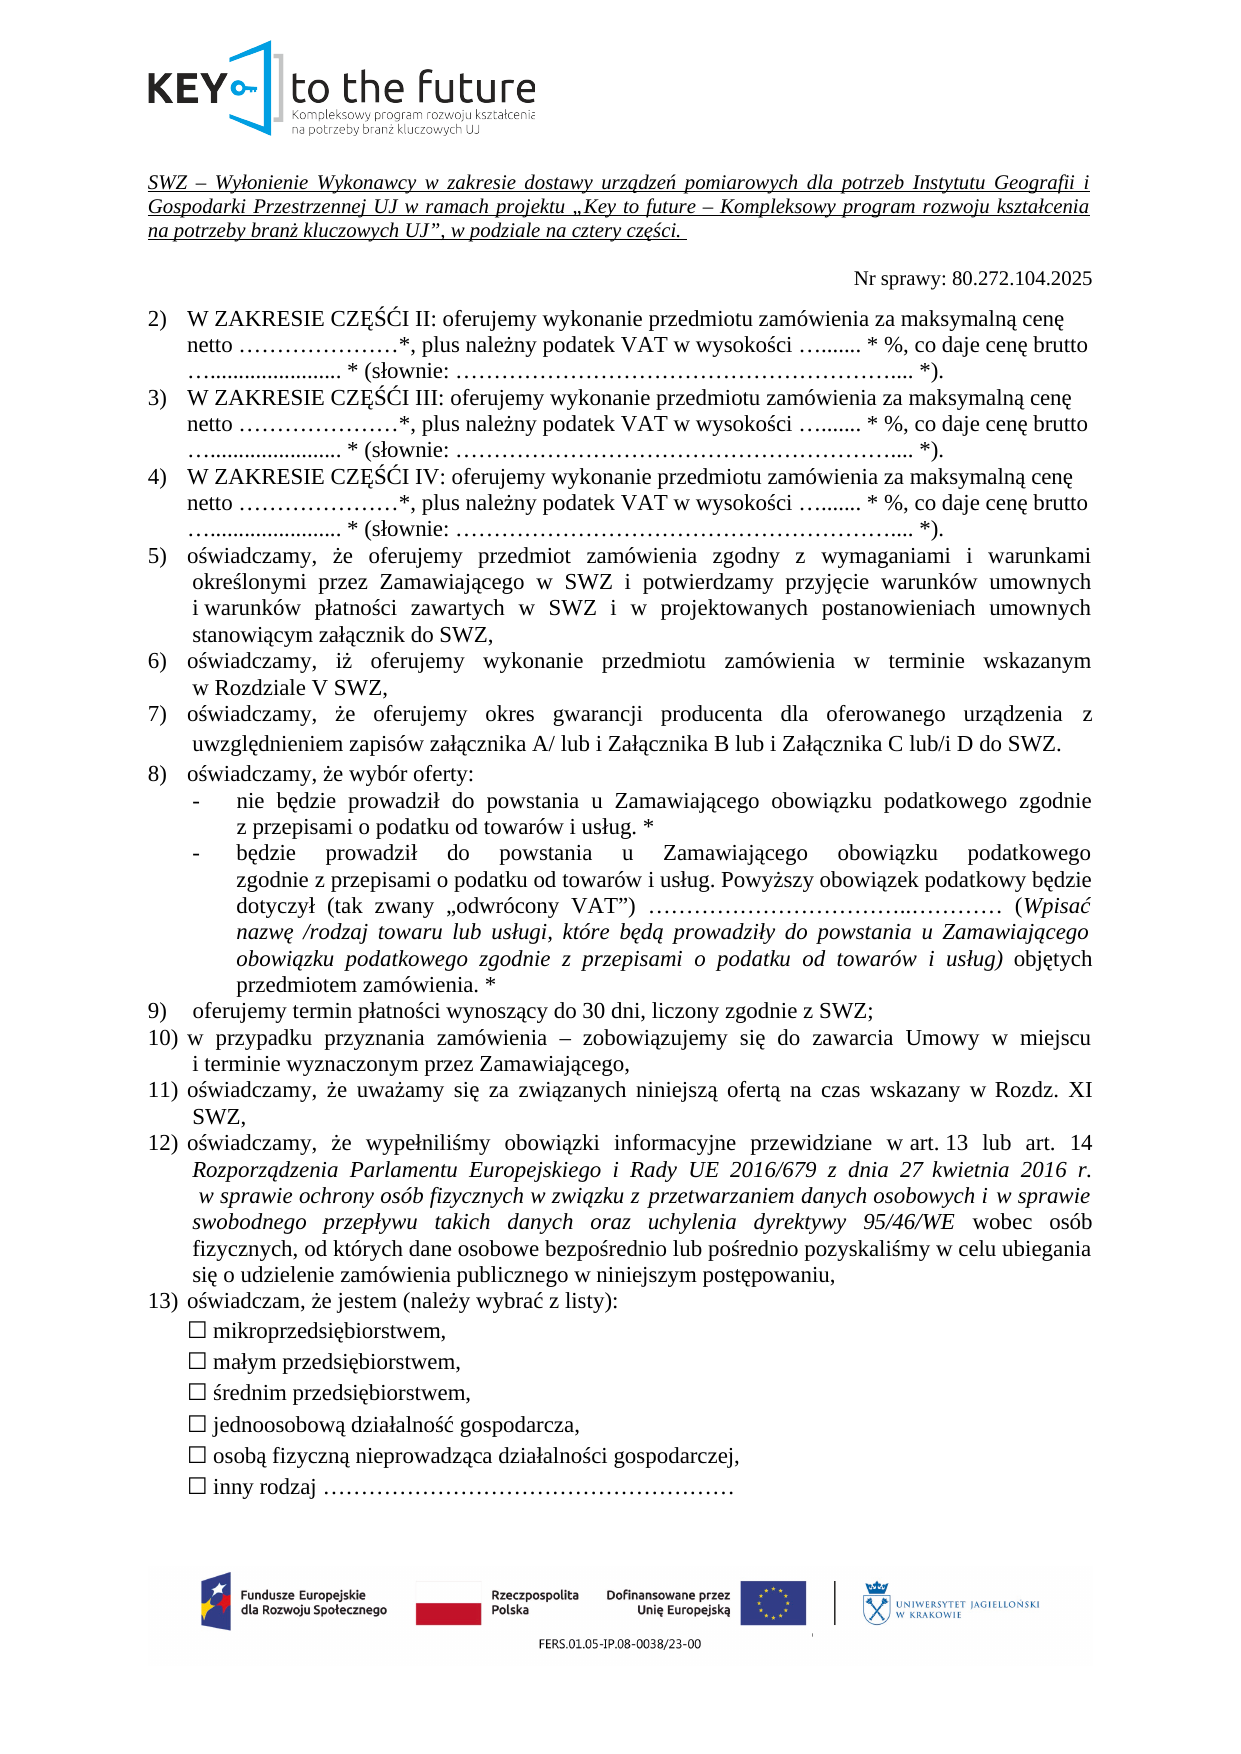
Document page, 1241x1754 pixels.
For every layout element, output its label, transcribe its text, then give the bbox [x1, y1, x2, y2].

list w przypadku przyznania zamówienia – zobowiązujemy się do zawarcia Umowy w miejscu i terminie wyznaczonym przez Zamawiającego, [148, 1024, 1092, 1077]
picture [147, 1566, 1093, 1666]
text - nie będzie prowadził do powstania u Zamawiającego obowiązku podatkowego zgodnie z przepisami o podatku od towarów i usług. * [192, 787, 1092, 839]
list oświadczamy, iż oferujemy wykonanie przedmiotu zamówienia w terminie wskazanym w Rozdziale V SWZ, [148, 647, 1092, 700]
text ☐ inny rodzaj ……………………………………………… [187, 1470, 1092, 1501]
list oświadczamy, że wypełniliśmy obowiązki informacyjne przewidziane w art. 13 lub art. 14 Rozporządzenia Parlamentu Europejskiego i Rady UE 2016/679 z dnia 27 kwietnia 2016 r. w sprawie ochrony osób fizycznych w związku z przetwarzaniem danych osobowych i w sprawie swobodnego przepływu takich danych oraz uchylenia dyrektywy 95/46/WE wobec osób fizycznych, od których dane osobowe bezpośrednio lub pośrednio pozyskaliśmy w celu ubiegania się o udzielenie zamówienia publicznego w niniejszym postępowaniu, [148, 1129, 1092, 1287]
list oświadczamy, że uważamy się za związanych niniejszą ofertą na czas wskazany w Rozdz. XI SWZ, [148, 1077, 1092, 1129]
text ☐ jednoosobową działalność gospodarcza, [187, 1407, 1092, 1439]
text - będzie prowadził do powstania u Zamawiającego obowiązku podatkowego zgodnie z przepisami o podatku od towarów i usług. Powyższy obowiązek podatkowy będzie dotyczył (tak zwany „odwrócony VAT”) ……………………………..………… (Wpisać nazwę /rodzaj towaru lub usługi, które będą prowadziły do powstania u Zamawiającego obowiązku podatkowego zgodnie z przepisami o podatku od towarów i usług) objętych przedmiotem zamówienia. * [192, 839, 1092, 997]
picture [148, 40, 268, 136]
text ☐ małym przedsiębiorstwem, [187, 1345, 1092, 1376]
list oświadczamy, że wybór oferty: [148, 760, 1092, 787]
list W ZAKRESIE CZĘŚĆI III: oferujemy wykonanie przedmiotu zamówienia za maksymalną cenę netto …………………*, plus należny podatek VAT w wysokości …....... * %, co daje cenę brutto …....................... * (słownie: ………………………………………………….... *). [148, 384, 1092, 463]
list oświadczam, że jestem (należy wybrać z listy): [148, 1287, 1092, 1314]
list oferujemy termin płatności wynoszący do 30 dni, liczony zgodnie z SWZ; [148, 997, 1092, 1024]
list oświadczamy, że oferujemy przedmiot zamówienia zgodny z wymaganiami i warunkami określonymi przez Zamawiającego w SWZ i potwierdzamy przyjęcie warunków umownych i warunków płatności zawartych w SWZ i w projektowanych postanowieniach umownych stanowiącym załącznik do SWZ, [148, 542, 1092, 647]
list W ZAKRESIE CZĘŚĆI II: oferujemy wykonanie przedmiotu zamówienia za maksymalną cenę netto …………………*, plus należny podatek VAT w wysokości …....... * %, co daje cenę brutto …....................... * (słownie: ………………………………………………….... *). [148, 304, 1092, 384]
list oświadczamy, że oferujemy okres gwarancji producenta dla oferowanego urządzenia z uwzględnieniem zapisów załącznika A/ lub i Załącznika B lub i Załącznika C lub/i D do SWZ. [148, 700, 1092, 756]
text ☐ średnim przedsiębiorstwem, [187, 1376, 1092, 1407]
list W ZAKRESIE CZĘŚĆI IV: oferujemy wykonanie przedmiotu zamówienia za maksymalną cenę netto …………………*, plus należny podatek VAT w wysokości …....... * %, co daje cenę brutto …....................... * (słownie: ………………………………………………….... *). [148, 463, 1092, 542]
text ☐ osobą fizyczną nieprowadząca działalności gospodarczej, [187, 1439, 1092, 1470]
picture [272, 40, 535, 136]
text ☐ mikroprzedsiębiorstwem, [187, 1314, 1092, 1345]
